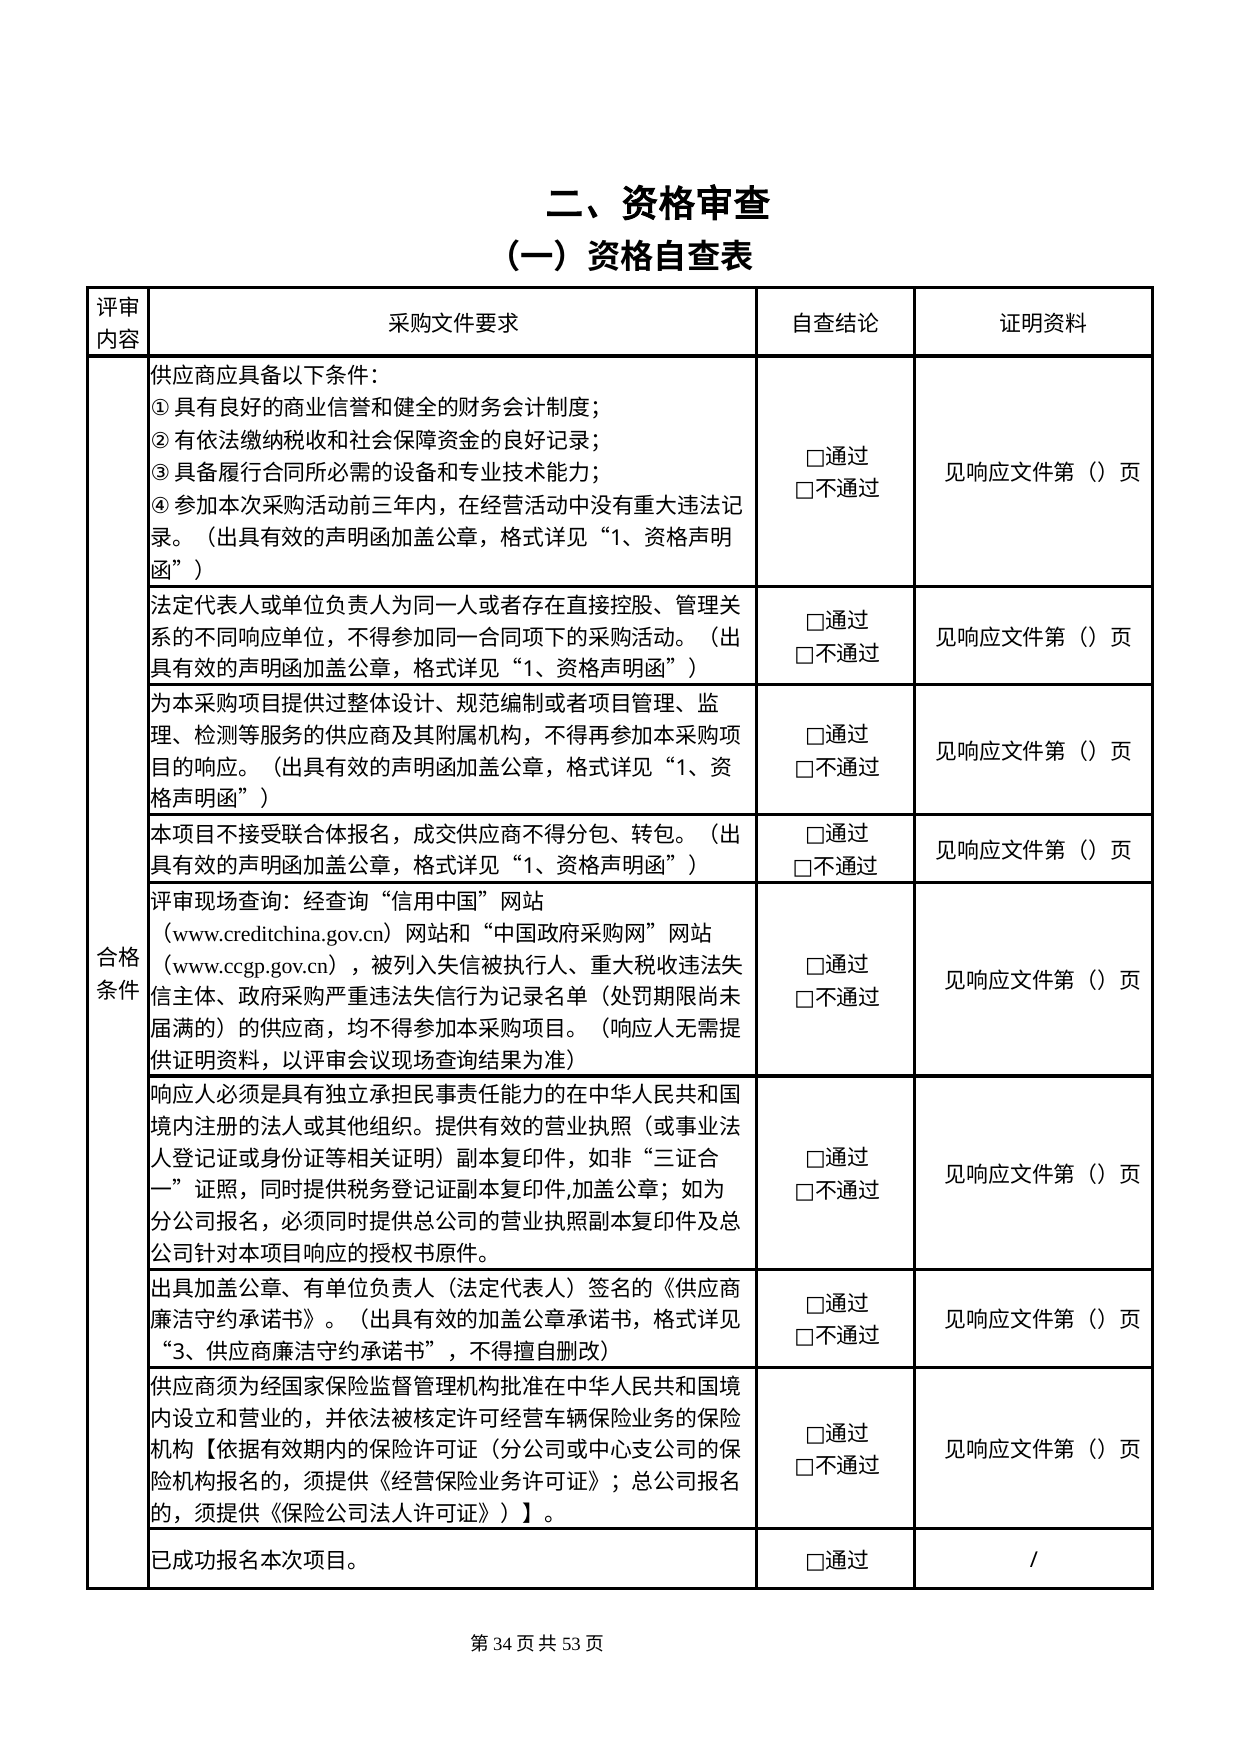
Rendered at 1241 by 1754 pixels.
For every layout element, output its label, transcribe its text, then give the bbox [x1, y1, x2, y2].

table_cell 评审现场查询：经查询“信用中国”网站（www.creditchina.gov.cn）网站和“中国政府采购网”网站（www.ccgp.gov.cn），被列入失信被执行人、重大税收违法失信主体、政府采购严重违法失信行为记录名单（处罚期限尚未届满的）的供应商，均不得参加本采购项目。（响应人无需提供证明资料，以评审会议现场查询结果为准） [150, 884, 755, 1074]
table_cell 见响应文件第（）页 [916, 1078, 1151, 1267]
table_cell 见响应文件第（）页 [916, 686, 1151, 813]
table_header 采购文件要求 [150, 289, 755, 354]
table_cell 供应商应具备以下条件： ①具有良好的商业信誉和健全的财务会计制度； ②有依法缴纳税收和社会保障资金的良好记录； ③具备履行合同所必需的设备和专业技术能力； ④参加本次采购活动前三年内，在经营活动中没有重大违法记录。（出具有效的声明函加盖公章，格式详见“1、资格声明函”） [150, 358, 755, 585]
table_cell □通过 □不通过 [758, 1078, 913, 1267]
table_cell □通过 □不通过 [758, 686, 913, 813]
table_cell 见响应文件第（）页 [916, 884, 1151, 1074]
table_cell 见响应文件第（）页 [916, 1271, 1151, 1366]
table_cell □通过 □不通过 [758, 884, 913, 1074]
text （一）资格自查表 [112, 221, 1128, 286]
table_cell □通过 □不通过 [758, 816, 913, 881]
table_cell 见响应文件第（）页 [916, 358, 1151, 585]
table_cell 法定代表人或单位负责人为同一人或者存在直接控股、管理关系的不同响应单位，不得参加同一合同项下的采购活动。（出具有效的声明函加盖公章，格式详见“1、资格声明函”） [150, 588, 755, 683]
table_header 评审内容 [89, 289, 147, 354]
table_cell □通过 □不通过 [758, 588, 913, 683]
table_cell / [916, 1530, 1151, 1587]
table_cell □通过 □不通过 [758, 1530, 913, 1587]
table_cell 为本采购项目提供过整体设计、规范编制或者项目管理、监理、检测等服务的供应商及其附属机构，不得再参加本采购项目的响应。（出具有效的声明函加盖公章，格式详见“1、资格声明函”） [150, 686, 755, 813]
subtitle 二、资格审查 [112, 178, 1128, 221]
table_cell 已成功报名本次项目。 [150, 1530, 755, 1587]
table_cell 本项目不接受联合体报名，成交供应商不得分包、转包。（出具有效的声明函加盖公章，格式详见“1、资格声明函”） [150, 816, 755, 881]
table_cell 出具加盖公章、有单位负责人（法定代表人）签名的《供应商廉洁守约承诺书》。（出具有效的加盖公章承诺书，格式详见“3、供应商廉洁守约承诺书”，不得擅自删改） [150, 1271, 755, 1366]
table_cell 见响应文件第（）页 [916, 1369, 1151, 1527]
table_cell □通过 □不通过 [758, 1271, 913, 1366]
table_cell 供应商须为经国家保险监督管理机构批准在中华人民共和国境内设立和营业的，并依法被核定许可经营车辆保险业务的保险机构【依据有效期内的保险许可证（分公司或中心支公司的保险机构报名的，须提供《经营保险业务许可证》；总公司报名的，须提供《保险公司法人许可证》）】。 [150, 1369, 755, 1527]
table_cell 见响应文件第（）页 [916, 588, 1151, 683]
table_cell □通过 □不通过 [758, 1369, 913, 1527]
table_header 自查结论 [758, 289, 913, 354]
table_cell 响应人必须是具有独立承担民事责任能力的在中华人民共和国境内注册的法人或其他组织。提供有效的营业执照（或事业法人登记证或身份证等相关证明）副本复印件，如非“三证合一”证照，同时提供税务登记证副本复印件,加盖公章；如为分公司报名，必须同时提供总公司的营业执照副本复印件及总公司针对本项目响应的授权书原件。 [150, 1078, 755, 1267]
table_cell 合格条件 [89, 358, 147, 1587]
table_cell 见响应文件第（）页 [916, 816, 1151, 881]
table_header 证明资料 [916, 289, 1151, 354]
table_cell □通过 □不通过 [758, 358, 913, 585]
